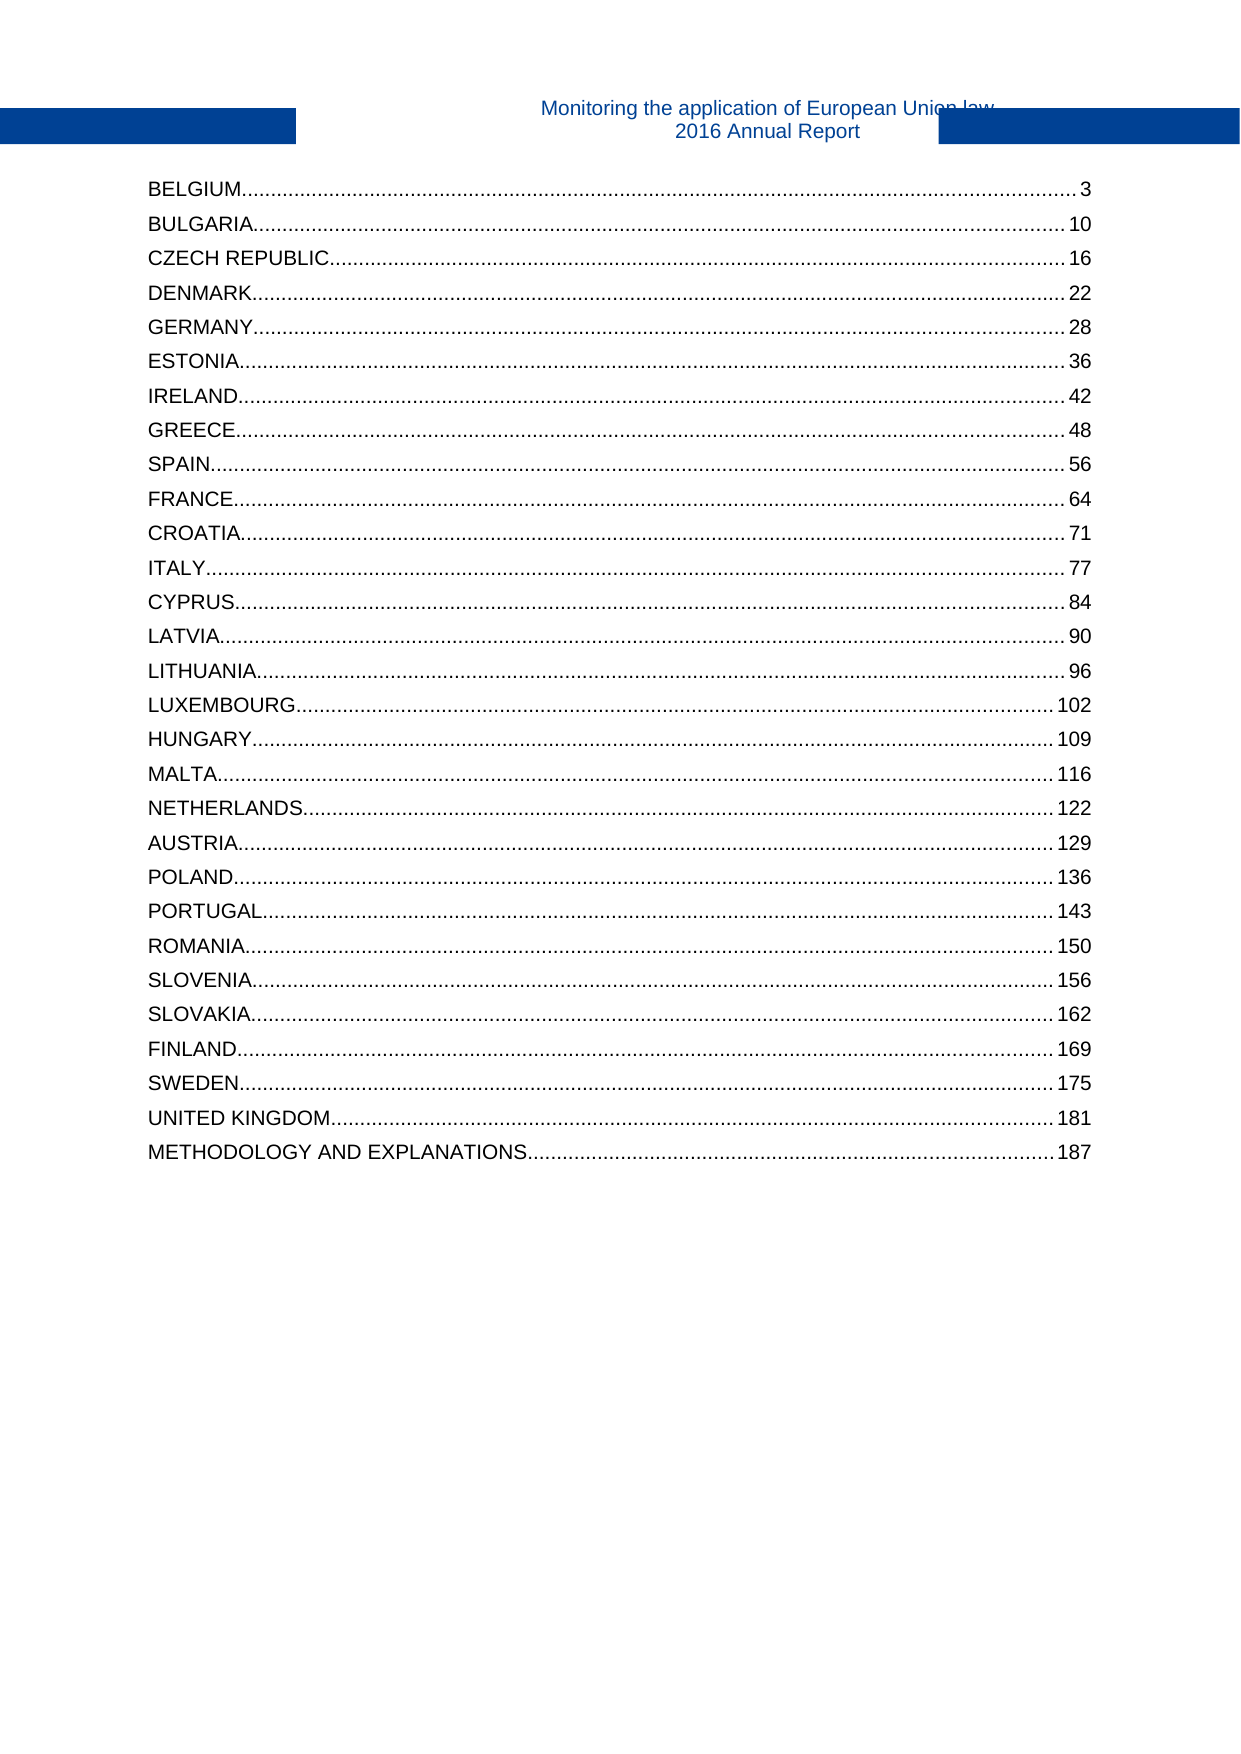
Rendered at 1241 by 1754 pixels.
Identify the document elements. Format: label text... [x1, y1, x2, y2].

text Portugal 143 [148, 899, 1093, 923]
text Belgium 3 [148, 177, 1093, 201]
text Slovakia 162 [148, 1002, 1093, 1026]
text Lithuania 96 [148, 658, 1093, 682]
text Luxembourg 102 [148, 693, 1093, 717]
text Malta 116 [148, 762, 1093, 786]
text Slovenia 156 [148, 968, 1093, 992]
text Czech Republic 16 [148, 246, 1093, 270]
text Estonia 36 [148, 349, 1093, 373]
text Denmark 22 [148, 280, 1093, 304]
text Spain 56 [148, 452, 1093, 476]
text Netherlands 122 [148, 796, 1093, 820]
text Finland 169 [148, 1037, 1093, 1061]
text Cyprus 84 [148, 590, 1093, 614]
text Bulgaria 10 [148, 212, 1093, 236]
text Croatia 71 [148, 521, 1093, 545]
text Greece 48 [148, 418, 1093, 442]
text Austria 129 [148, 830, 1093, 854]
text Germany 28 [148, 315, 1093, 339]
text METHODOLOGY AND EXPLANATIONS 187 [148, 1140, 1093, 1164]
text Italy 77 [148, 555, 1093, 579]
text Romania 150 [148, 933, 1093, 957]
text Ireland 42 [148, 383, 1093, 407]
text Latvia 90 [148, 624, 1093, 648]
text Poland 136 [148, 865, 1093, 889]
text Sweden 175 [148, 1071, 1093, 1095]
text Hungary 109 [148, 727, 1093, 751]
text France 64 [148, 487, 1093, 511]
text United Kingdom 181 [148, 1105, 1093, 1129]
